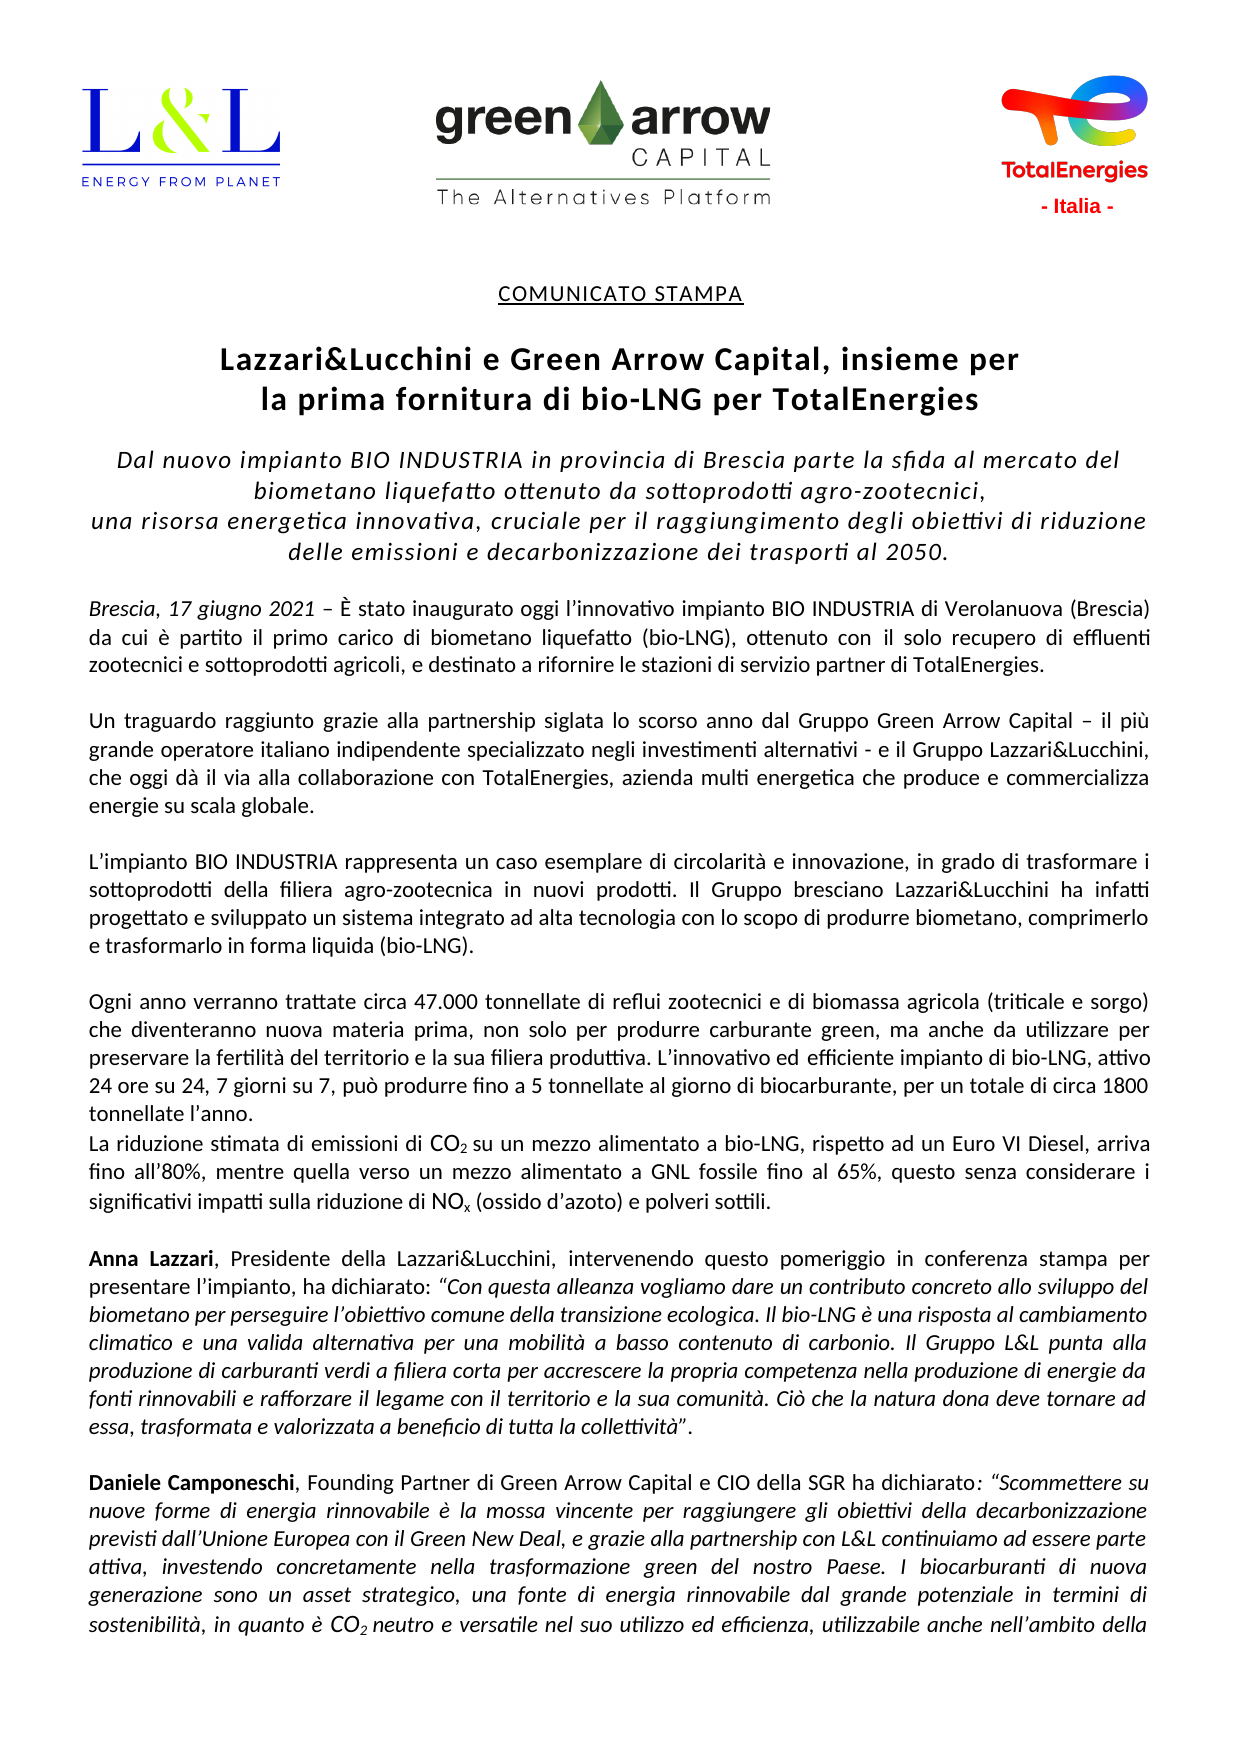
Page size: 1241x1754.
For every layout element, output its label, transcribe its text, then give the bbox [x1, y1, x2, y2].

subtitle COMUNICATO STAMPA [89, 279, 1152, 307]
text La riduzione stimata di emissioni di CO2 su un mezzo alimentato a bio-LNG, rispetto ad un Euro VI Diesel, arriva fino all’80%, mentre quella verso un mezzo alimentato a GNL fossile fino al 65%, questo senza considerare i significativi impatti sulla riduzione di NOx (ossido d’azoto) e polveri sottili. [89, 1127, 1152, 1216]
picture [77, 82, 286, 195]
subtitle una risorsa energetica innovativa, cruciale per il raggiungimento degli obiettivi di riduzione delle emissioni e decarbonizzazione dei trasporti al 2050. [89, 506, 1152, 567]
text Anna Lazzari, Presidente della Lazzari&Lucchini, intervenendo questo pomeriggio in conferenza stampa per presentare l’impianto, ha dichiarato: “Con questa alleanza vogliamo dare un contributo concreto allo sviluppo del biometano per perseguire l’obiettivo comune della transizione ecologica. Il bio-LNG è una risposta al cambiamento climatico e una valida alternativa per una mobilità a basso contenuto di carbonio. Il Gruppo L&L punta alla produzione di carburanti verdi a filiera corta per accrescere la propria competenza nella produzione di energie da fonti rinnovabili e rafforzare il legame con il territorio e la sua comunità. Ciò che la natura dona deve tornare ad essa, trasformata e valorizzata a beneficio di tutta la collettività”. [89, 1244, 1152, 1440]
picture [981, 55, 1168, 191]
text Ogni anno verranno trattate circa 47.000 tonnellate di reflui zootecnici e di biomassa agricola (triticale e sorgo) che diventeranno nuova materia prima, non solo per produrre carburante green, ma anche da utilizzare per preservare la fertilità del territorio e la sua filiera produttiva. L’innovativo ed efficiente impianto di bio-LNG, attivo 24 ore su 24, 7 giorni su 7, può produrre fino a 5 tonnellate al giorno di biocarburante, per un totale di circa 1800 tonnellate l’anno. [89, 987, 1152, 1127]
subtitle Lazzari&Lucchini e Green Arrow Capital, insieme per [89, 338, 1152, 378]
text L’impianto BIO INDUSTRIA rappresenta un caso esemplare di circolarità e innovazione, in grado di trasformare i sottoprodotti della filiera agro-zootecnica in nuovi prodotti. Il Gruppo bresciano Lazzari&Lucchini ha infatti progettato e sviluppato un sistema integrato ad alta tecnologia con lo scopo di produrre biometano, comprimerlo e trasformarlo in forma liquida (bio-LNG). [89, 847, 1152, 959]
picture [436, 74, 771, 213]
text Brescia, 17 giugno 2021 – È stato inaugurato oggi l’innovativo impianto BIO INDUSTRIA di Verolanuova (Brescia) da cui è partito il primo carico di biometano liquefatto (bio-LNG), ottenuto con il solo recupero di effluenti zootecnici e sottoprodotti agricoli, e destinato a rifornire le stazioni di servizio partner di TotalEnergies. [89, 594, 1152, 679]
subtitle la prima fornitura di bio-LNG per TotalEnergies [89, 378, 1152, 419]
subtitle Dal nuovo impianto BIO INDUSTRIA in provincia di Brescia parte la sfida al mercato del biometano liquefatto ottenuto da sottoprodotti agro-zootecnici, [89, 444, 1152, 506]
text Un traguardo raggiunto grazie alla partnership siglata lo scorso anno dal Gruppo Green Arrow Capital – il più grande operatore italiano indipendente specializzato negli investimenti alternativi - e il Gruppo Lazzari&Lucchini, che oggi dà il via alla collaborazione con TotalEnergies, azienda multi energetica che produce e commercializza energie su scala globale. [89, 707, 1152, 819]
